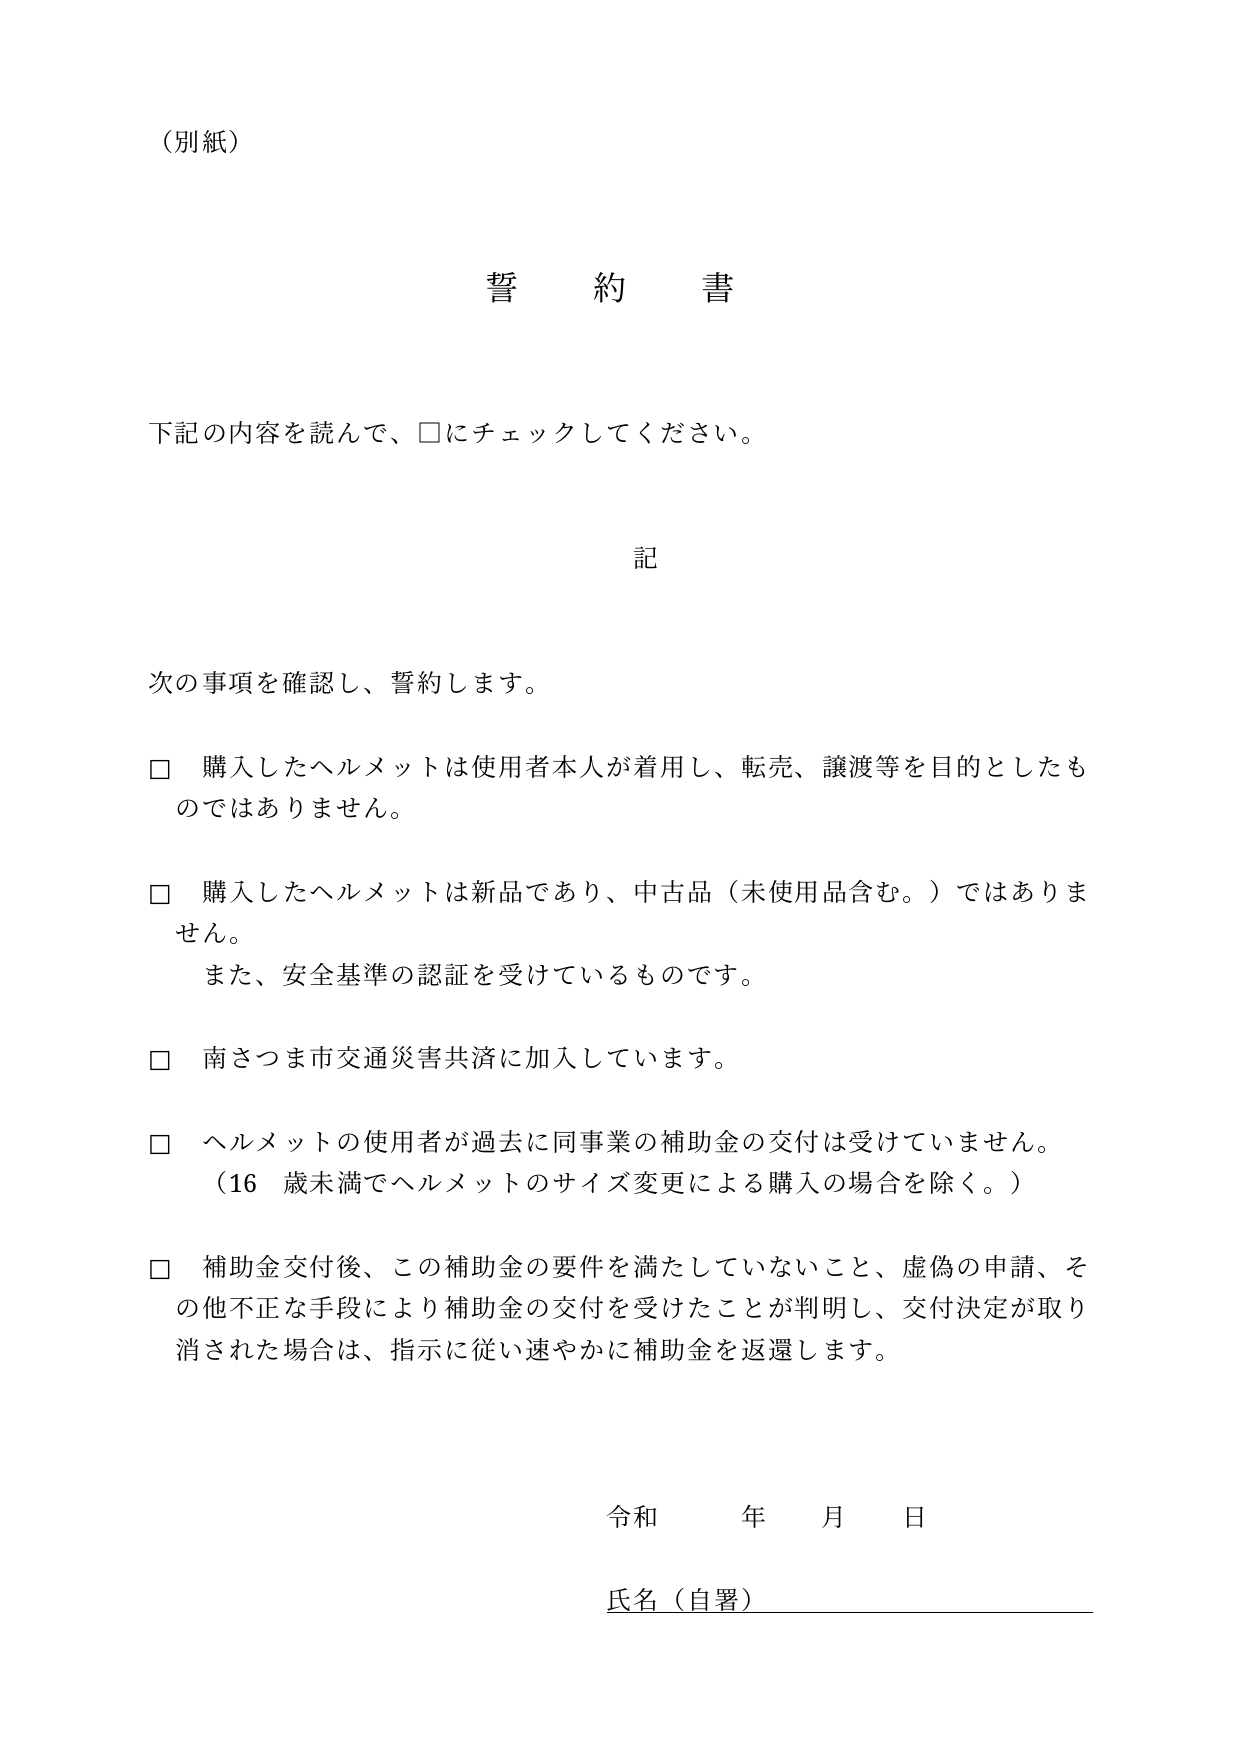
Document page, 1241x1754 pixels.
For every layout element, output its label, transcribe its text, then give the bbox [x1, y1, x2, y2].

text □ 購入したヘルメットは新品であり、中古品（未使用品含む。）ではありません。 [148, 870, 1092, 953]
text 誓 約 書 [148, 245, 1092, 328]
text 記 [148, 536, 1092, 578]
text □ 購入したヘルメットは使用者本人が着用し、転売、譲渡等を目的としたものではありません。 [148, 745, 1092, 828]
text 下記の内容を読んで、□にチェックしてください。 [148, 411, 1092, 453]
text □ ヘルメットの使用者が過去に同事業の補助金の交付は受けていません。 [148, 1120, 1092, 1161]
text □ 南さつま市交通災害共済に加入しています。 [148, 1036, 1092, 1078]
text 次の事項を確認し、誓約します。 [148, 661, 1092, 703]
text また、安全基準の認証を受けているものです。 [148, 953, 1092, 995]
text （別紙） [148, 120, 1092, 161]
text 令和 年 月 日 [148, 1495, 1092, 1536]
text （16歳未満でヘルメットのサイズ変更による購入の場合を除く。） [148, 1161, 1092, 1203]
text □ 補助金交付後、この補助金の要件を満たしていないこと、虚偽の申請、その他不正な手段により補助金の交付を受けたことが判明し、交付決定が取り消された場合は、指示に従い速やかに補助金を返還します。 [148, 1245, 1092, 1370]
text 氏名（自署） [148, 1578, 1092, 1620]
